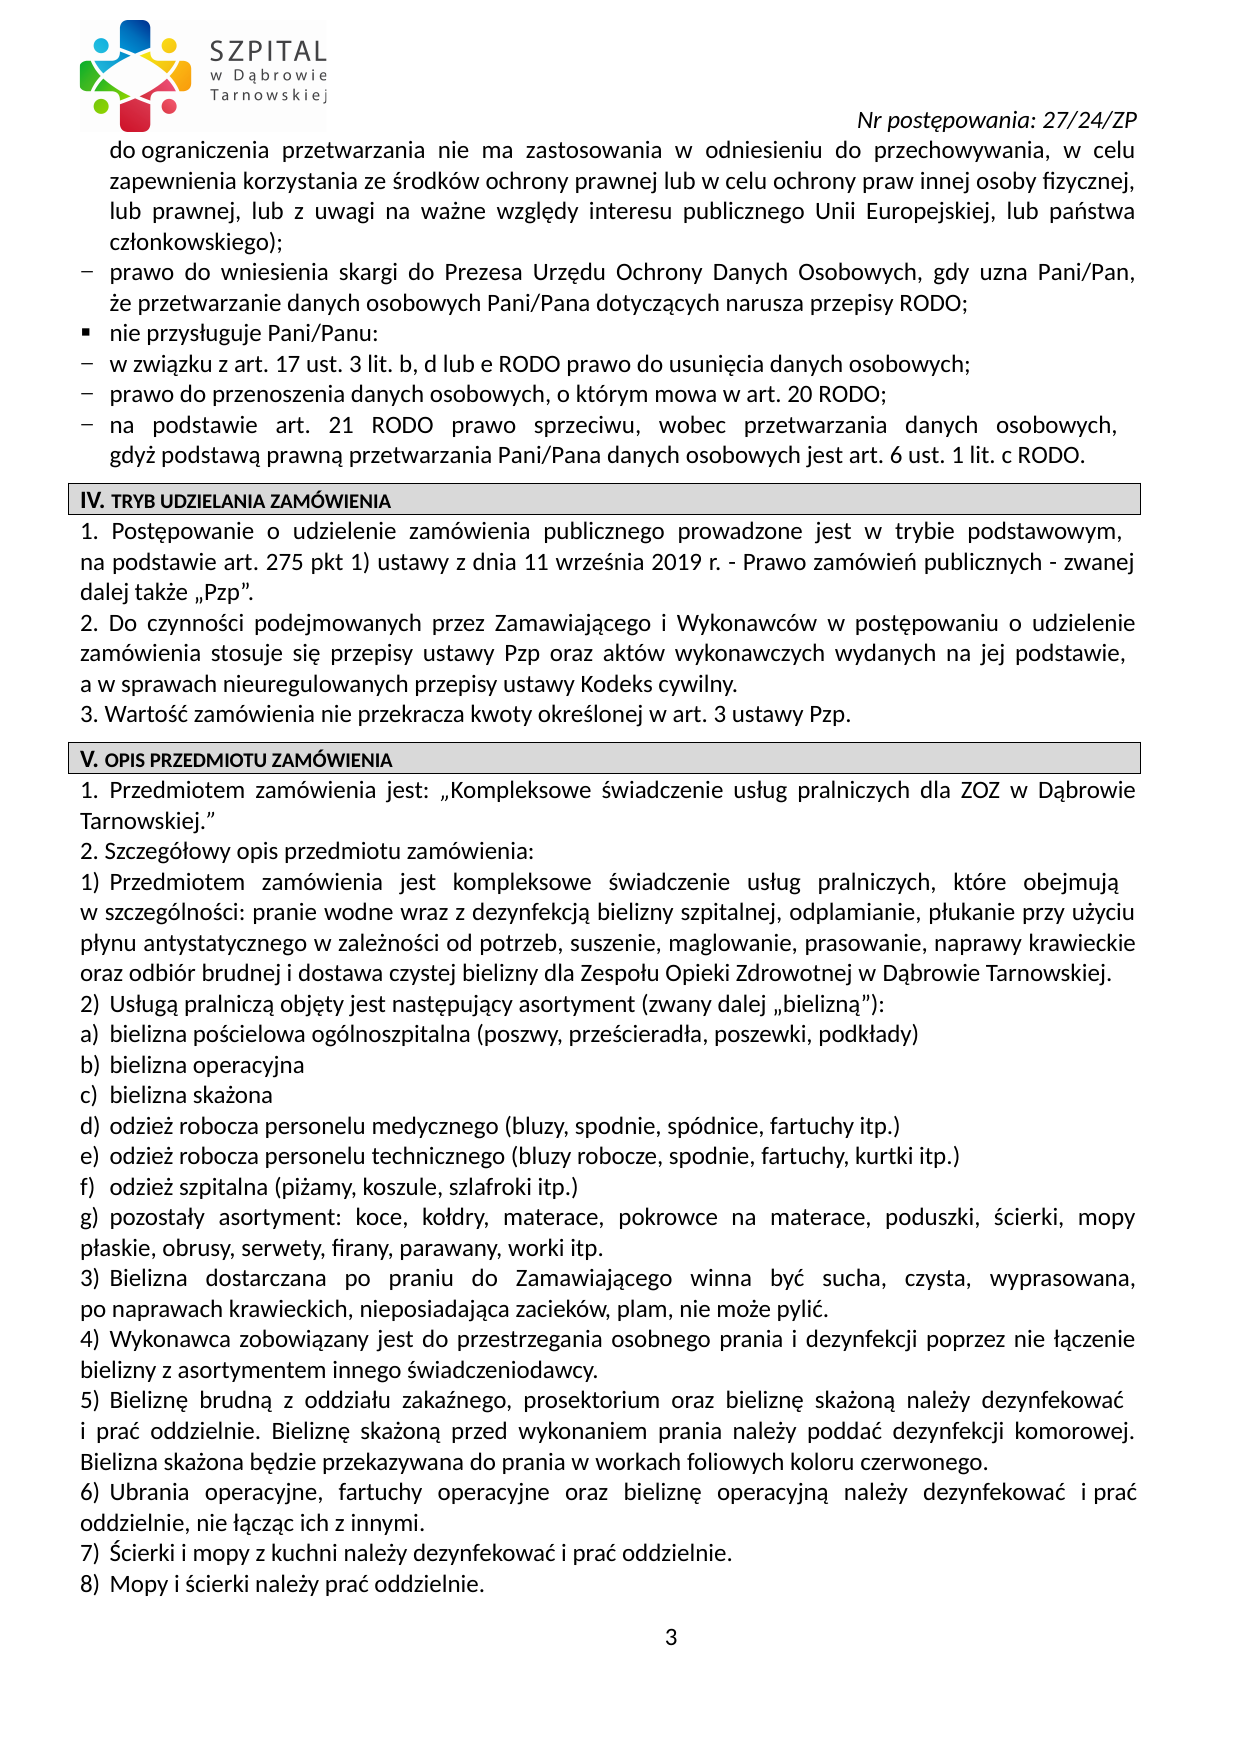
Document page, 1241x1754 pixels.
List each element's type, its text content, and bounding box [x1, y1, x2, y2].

list w związku z art. 17 ust. 3 lit. b, d lub e RODO prawo do usunięcia danych osobowych; [80, 348, 1137, 378]
list Ścierki i mopy z kuchni należy dezynfekować i prać oddzielnie. [80, 1537, 1137, 1568]
list odzież szpitalna (piżamy, koszule, szlafroki itp.) [80, 1171, 1137, 1202]
table_header V. OPIS PRZEDMIOTU ZAMÓWIENIA [69, 743, 1140, 773]
list Przedmiotem zamówienia jest kompleksowe świadczenie usług pralniczych, które obejmują w szczególności: pranie wodne wraz z dezynfekcją bielizny szpitalnej, odplamianie, płukanie przy użyciu płynu antystatycznego w zależności od potrzeb, suszenie, maglowanie, prasowanie, naprawy krawieckie oraz odbiór brudnej i dostawa czystej bielizny dla Zespołu Opieki Zdrowotnej w Dąbrowie Tarnowskiej. [80, 866, 1137, 988]
text 3. Wartość zamówienia nie przekracza kwoty określonej w art. 3 ustawy Pzp. [80, 698, 1137, 729]
table_header IV. TRYB UDZIELANIA ZAMÓWIENIA [69, 484, 1140, 514]
text 2. Do czynności podejmowanych przez Zamawiającego i Wykonawców w postępowaniu o udzielenie zamówienia stosuje się przepisy ustawy Pzp oraz aktów wykonawczych wydanych na jej podstawie, a w sprawach nieuregulowanych przepisy ustawy Kodeks cywilny. [80, 607, 1137, 698]
list bielizna skażona [80, 1079, 1137, 1110]
list Bieliznę brudną z oddziału zakaźnego, prosektorium oraz bieliznę skażoną należy dezynfekować i prać oddzielnie. Bieliznę skażoną przed wykonaniem prania należy poddać dezynfekcji komorowej. Bielizna skażona będzie przekazywana do prania w workach foliowych koloru czerwonego. [80, 1385, 1137, 1476]
list Wykonawca zobowiązany jest do przestrzegania osobnego prania i dezynfekcji poprzez nie łączenie bielizny z asortymentem innego świadczeniodawcy. [80, 1324, 1137, 1385]
list Usługą pralniczą objęty jest następujący asortyment (zwany dalej „bielizną”): [80, 988, 1137, 1018]
text 2. Szczegółowy opis przedmiotu zamówienia: [80, 835, 1137, 866]
list bielizna operacyjna [80, 1049, 1137, 1079]
list odzież robocza personelu technicznego (bluzy robocze, spodnie, fartuchy, kurtki itp.) [80, 1141, 1137, 1171]
list prawo do wniesienia skargi do Prezesa Urzędu Ochrony Danych Osobowych, gdy uzna Pani/Pan, że przetwarzanie danych osobowych Pani/Pana dotyczących narusza przepisy RODO; [80, 256, 1137, 317]
list bielizna pościelowa ogólnoszpitalna (poszwy, prześcieradła, poszewki, podkłady) [80, 1018, 1137, 1049]
list nie przysługuje Pani/Panu: [80, 317, 1137, 348]
list pozostały asortyment: koce, kołdry, materace, pokrowce na materace, poduszki, ścierki, mopy płaskie, obrusy, serwety, firany, parawany, worki itp. [80, 1202, 1137, 1263]
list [80, 134, 1137, 256]
text 1. Postępowanie o udzielenie zamówienia publicznego prowadzone jest w trybie podstawowym, na podstawie art. 275 pkt 1) ustawy z dnia 11 września 2019 r. - Prawo zamówień publicznych - zwanej dalej także „Pzp”. [80, 515, 1137, 607]
list prawo do przenoszenia danych osobowych, o którym mowa w art. 20 RODO; [80, 378, 1137, 409]
list odzież robocza personelu medycznego (bluzy, spodnie, spódnice, fartuchy itp.) [80, 1110, 1137, 1141]
list Ubrania operacyjne, fartuchy operacyjne oraz bieliznę operacyjną należy dezynfekować i prać oddzielnie, nie łącząc ich z innymi. [80, 1476, 1137, 1537]
list Przedmiotem zamówienia jest: „Kompleksowe świadczenie usług pralniczych dla ZOZ w Dąbrowie Tarnowskiej.” [80, 774, 1137, 835]
list na podstawie art. 21 RODO prawo sprzeciwu, wobec przetwarzania danych osobowych, gdyż podstawą prawną przetwarzania Pani/Pana danych osobowych jest art. 6 ust. 1 lit. c RODO. [80, 409, 1137, 470]
list Bielizna dostarczana po praniu do Zamawiającego winna być sucha, czysta, wyprasowana, po naprawach krawieckich, nieposiadająca zacieków, plam, nie może pylić. [80, 1263, 1137, 1324]
list Mopy i ścierki należy prać oddzielnie. [80, 1568, 1137, 1598]
picture [79, 20, 327, 132]
